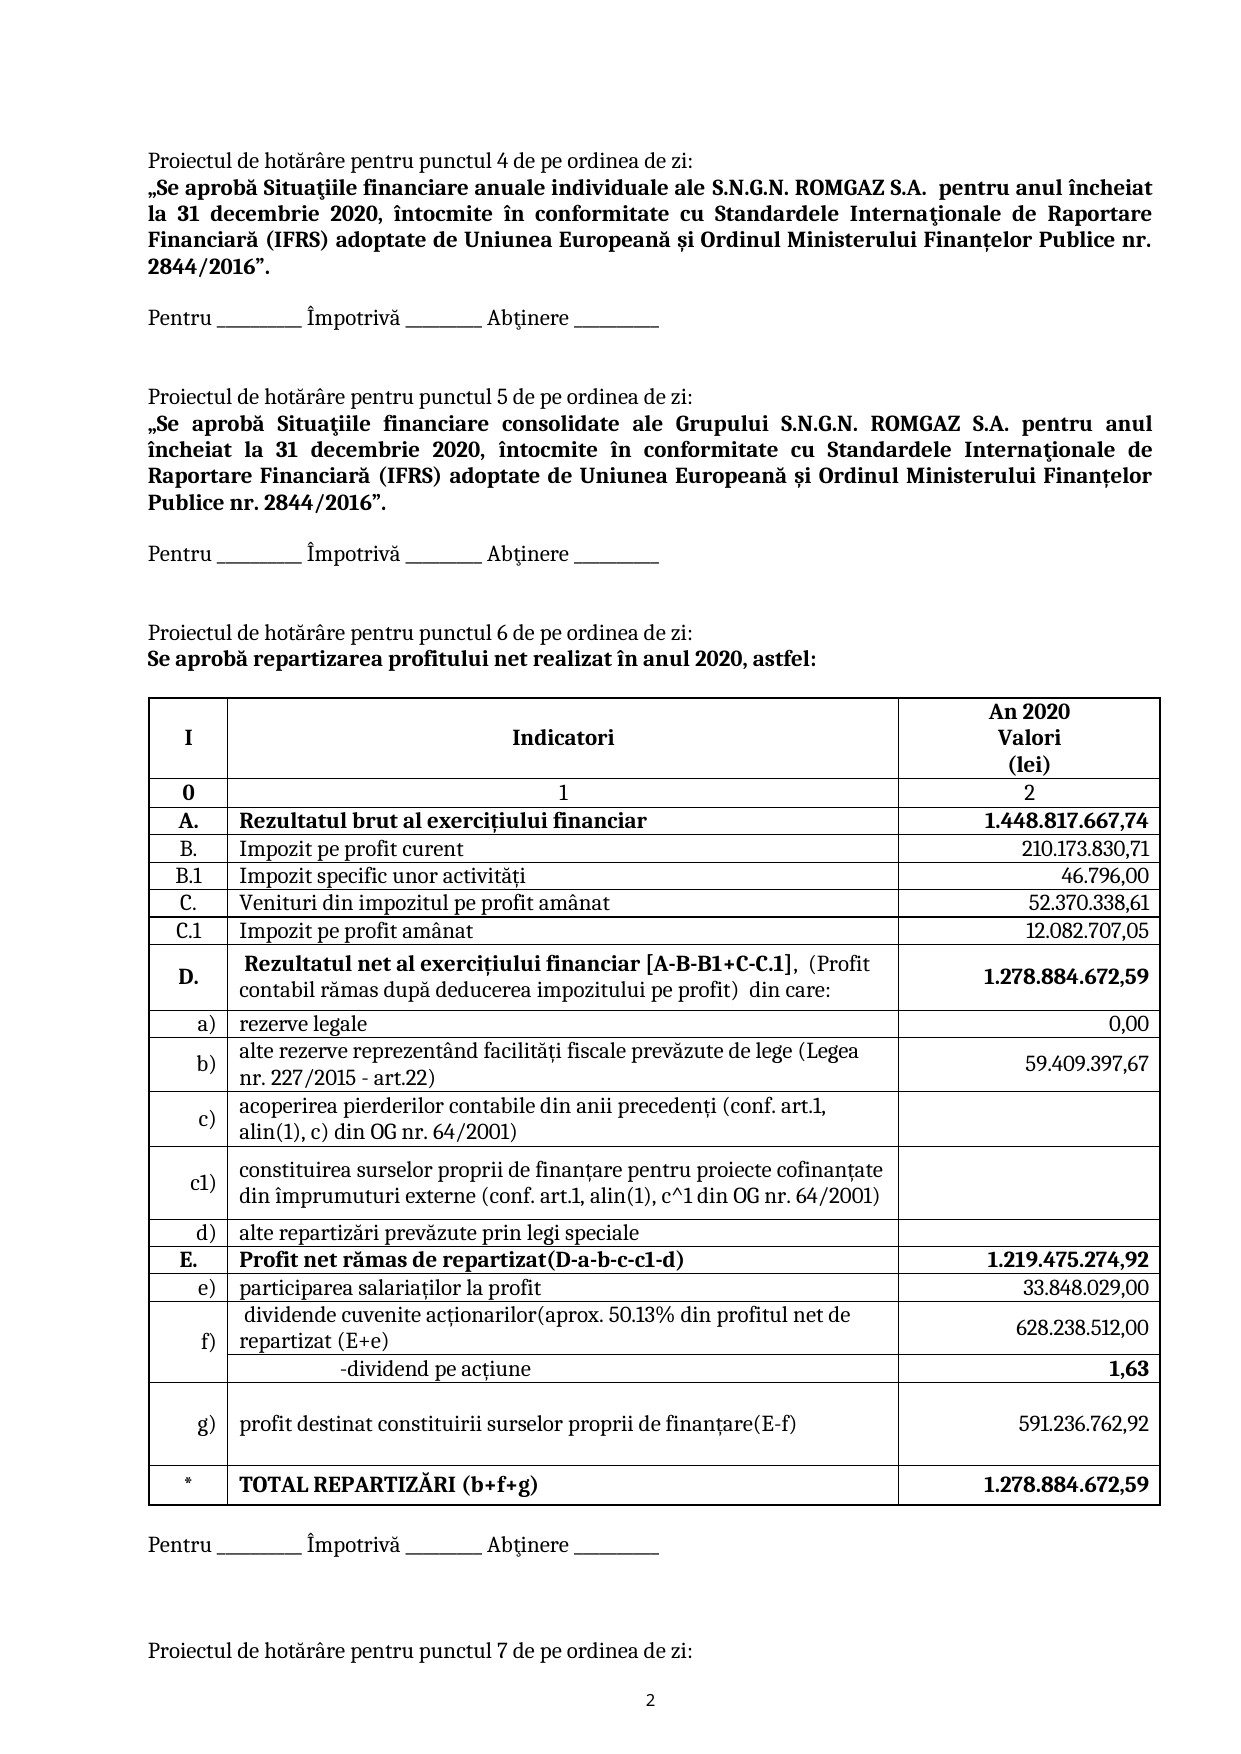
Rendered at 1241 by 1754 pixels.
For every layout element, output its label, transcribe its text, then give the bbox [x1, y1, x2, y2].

table_cell * [150, 1466, 227, 1504]
text Proiectul de hotărâre pentru punctul 7 de pe ordinea de zi: [148, 1638, 1151, 1664]
table_cell c) [150, 1092, 227, 1146]
table_cell participarea salariaților la profit [228, 1274, 898, 1301]
table_cell -dividend pe acțiune [228, 1355, 898, 1382]
table_cell 1 [228, 779, 898, 807]
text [148, 1532, 1151, 1559]
text „Se aprobă Situaţiile financiare consolidate ale Grupului S.N.G.N. ROMGAZ S.A. pentru anul încheiat la 31 decembrie 2020, întocmite în conformitate cu Standardele Internaţionale de Raportare Financiară (IFRS) adoptate de Uniunea Europeană și Ordinul Ministerului Finanțelor Publice nr. 2844/2016”. [148, 410, 1153, 516]
text Proiectul de hotărâre pentru punctul 4 de pe ordinea de zi: [148, 148, 1151, 174]
table_header I [150, 699, 227, 778]
table_cell alte repartizări prevăzute prin legi speciale [228, 1220, 898, 1246]
table_cell f) [150, 1302, 227, 1382]
text Proiectul de hotărâre pentru punctul 5 de pe ordinea de zi: [148, 384, 1151, 410]
table_cell 59.409.397,67 [899, 1038, 1159, 1091]
table_cell [899, 1147, 1159, 1218]
table_cell [899, 1092, 1159, 1146]
table_cell a) [150, 1011, 227, 1037]
table_cell 1.278.884.672,59 [899, 1466, 1159, 1504]
text „Se aprobă Situaţiile financiare anuale individuale ale S.N.G.N. ROMGAZ S.A. pentru anul încheiat la 31 decembrie 2020, întocmite în conformitate cu Standardele Internaţionale de Raportare Financiară (IFRS) adoptate de Uniunea Europeană și Ordinul Ministerului Finanțelor Publice nr. 2844/2016”. [148, 174, 1153, 280]
table_cell Rezultatul net al exercițiului financiar [A-B-B1+C-C.1], (Profit contabil rămas după deducerea impozitului pe profit) din care: [228, 945, 898, 1009]
table_cell 0,00 [899, 1011, 1159, 1037]
table_cell b) [150, 1038, 227, 1091]
text Proiectul de hotărâre pentru punctul 6 de pe ordinea de zi: [148, 620, 1151, 646]
table_cell B. [150, 835, 227, 862]
text Se aprobă repartizarea profitului net realizat în anul 2020, astfel: [148, 646, 1153, 673]
table_cell d) [150, 1220, 227, 1246]
table_cell C.1 [150, 918, 227, 944]
table_cell TOTAL REPARTIZĂRI (b+f+g) [228, 1466, 898, 1504]
table_cell 1.219.475.274,92 [899, 1247, 1159, 1273]
table_cell 46.796,00 [899, 863, 1159, 889]
table_cell g) [150, 1383, 227, 1465]
table_cell 628.238.512,00 [899, 1302, 1159, 1354]
table_cell 52.370.338,61 [899, 890, 1159, 916]
text Pentru __________ Împotrivă _________ Abţinere __________ [148, 305, 1151, 331]
table_cell 2 [899, 779, 1159, 807]
table_cell alte rezerve reprezentând facilități fiscale prevăzute de lege (Legea nr. 227/2015 - art.22) [228, 1038, 898, 1091]
table_cell B.1 [150, 863, 227, 889]
table_cell 1.448.817.667,74 [899, 808, 1159, 834]
table_cell 1.278.884.672,59 [899, 945, 1159, 1009]
table_cell e) [150, 1274, 227, 1301]
table_cell 0 [150, 779, 227, 807]
table_cell E. [150, 1247, 227, 1273]
table_cell Impozit pe profit curent [228, 835, 898, 862]
table_cell [899, 1220, 1159, 1246]
table_cell 12.082.707,05 [899, 918, 1159, 944]
table_cell Impozit pe profit amânat [228, 918, 898, 944]
table_cell 591.236.762,92 [899, 1383, 1159, 1465]
table_cell rezerve legale [228, 1011, 898, 1037]
table_header An 2020 Valori (lei) [899, 699, 1159, 778]
table_cell 1,63 [899, 1355, 1159, 1382]
table_cell profit destinat constituirii surselor proprii de finanțare(E-f) [228, 1383, 898, 1465]
table_cell 210.173.830,71 [899, 835, 1159, 862]
table_cell A. [150, 808, 227, 834]
table_cell Venituri din impozitul pe profit amânat [228, 890, 898, 916]
table_cell dividende cuvenite acționarilor(aprox. 50.13% din profitul net de repartizat (E+e) [228, 1302, 898, 1354]
table_cell constituirea surselor proprii de finanțare pentru proiecte cofinanțate din împrumuturi externe (conf. art.1, alin(1), c^1 din OG nr. 64/2001) [228, 1147, 898, 1218]
table_header Indicatori [228, 699, 898, 778]
table_cell Rezultatul brut al exercițiului financiar [228, 808, 898, 834]
table_cell Profit net rămas de repartizat(D-a-b-c-c1-d) [228, 1247, 898, 1273]
table_cell Impozit specific unor activități [228, 863, 898, 889]
table_cell 33.848.029,00 [899, 1274, 1159, 1301]
table_cell C. [150, 890, 227, 916]
text Pentru __________ Împotrivă _________ Abţinere __________ [148, 541, 1151, 567]
table_cell D. [150, 945, 227, 1009]
table_cell acoperirea pierderilor contabile din anii precedenți (conf. art.1, alin(1), c) din OG nr. 64/2001) [228, 1092, 898, 1146]
table_cell c1) [150, 1147, 227, 1218]
